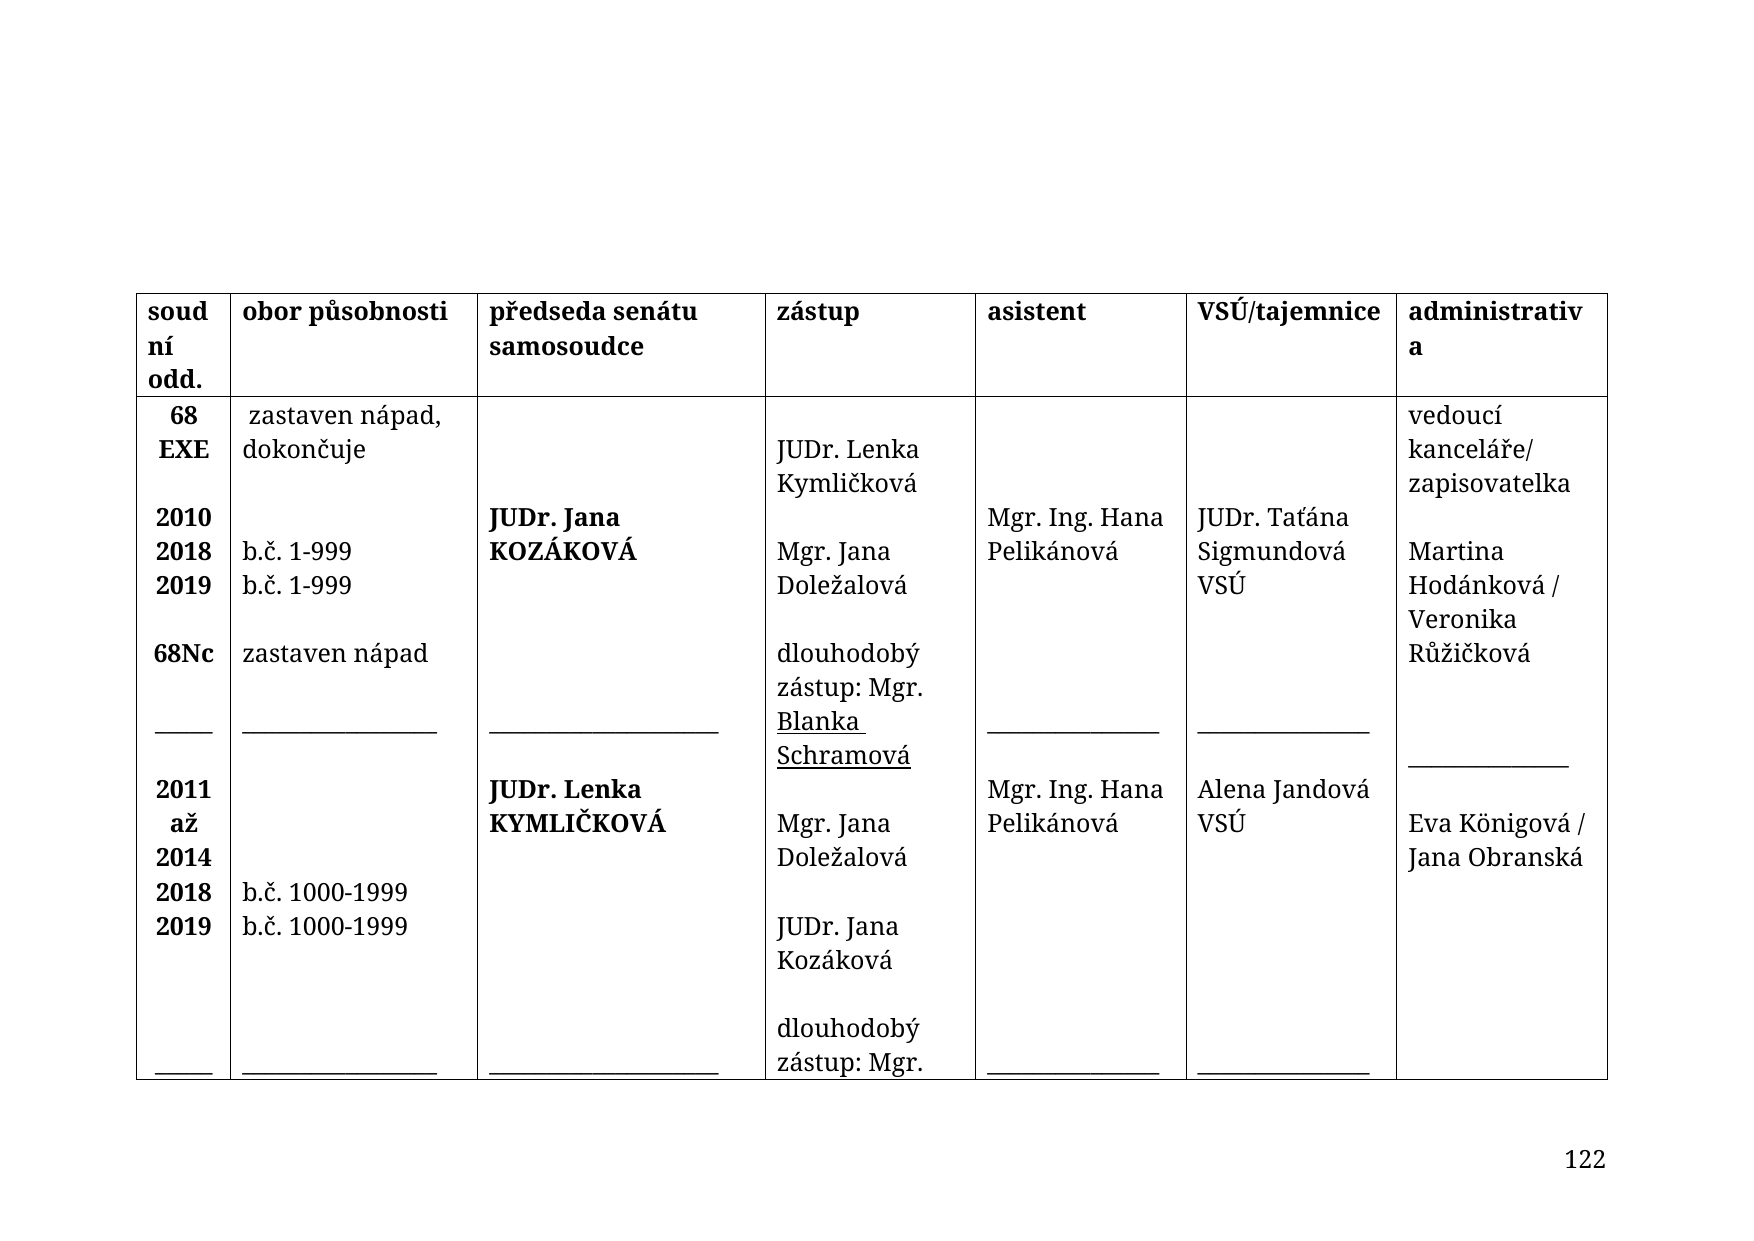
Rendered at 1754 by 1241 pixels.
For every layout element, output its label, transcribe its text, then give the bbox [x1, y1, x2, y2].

table_header obor působnosti [231, 294, 477, 396]
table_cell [478, 397, 765, 1078]
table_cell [137, 397, 230, 1078]
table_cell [1187, 397, 1396, 1078]
table_header zástup [766, 294, 975, 396]
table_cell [231, 397, 477, 1078]
table_header asistent [976, 294, 1186, 396]
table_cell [976, 397, 1186, 1078]
table_header soudní odd. [137, 294, 230, 396]
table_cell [766, 397, 975, 1078]
table_header administrativa [1397, 294, 1607, 396]
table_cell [1397, 397, 1607, 1078]
table_header VSÚ/tajemnice [1187, 294, 1396, 396]
table_header předseda senátu samosoudce [478, 294, 765, 396]
